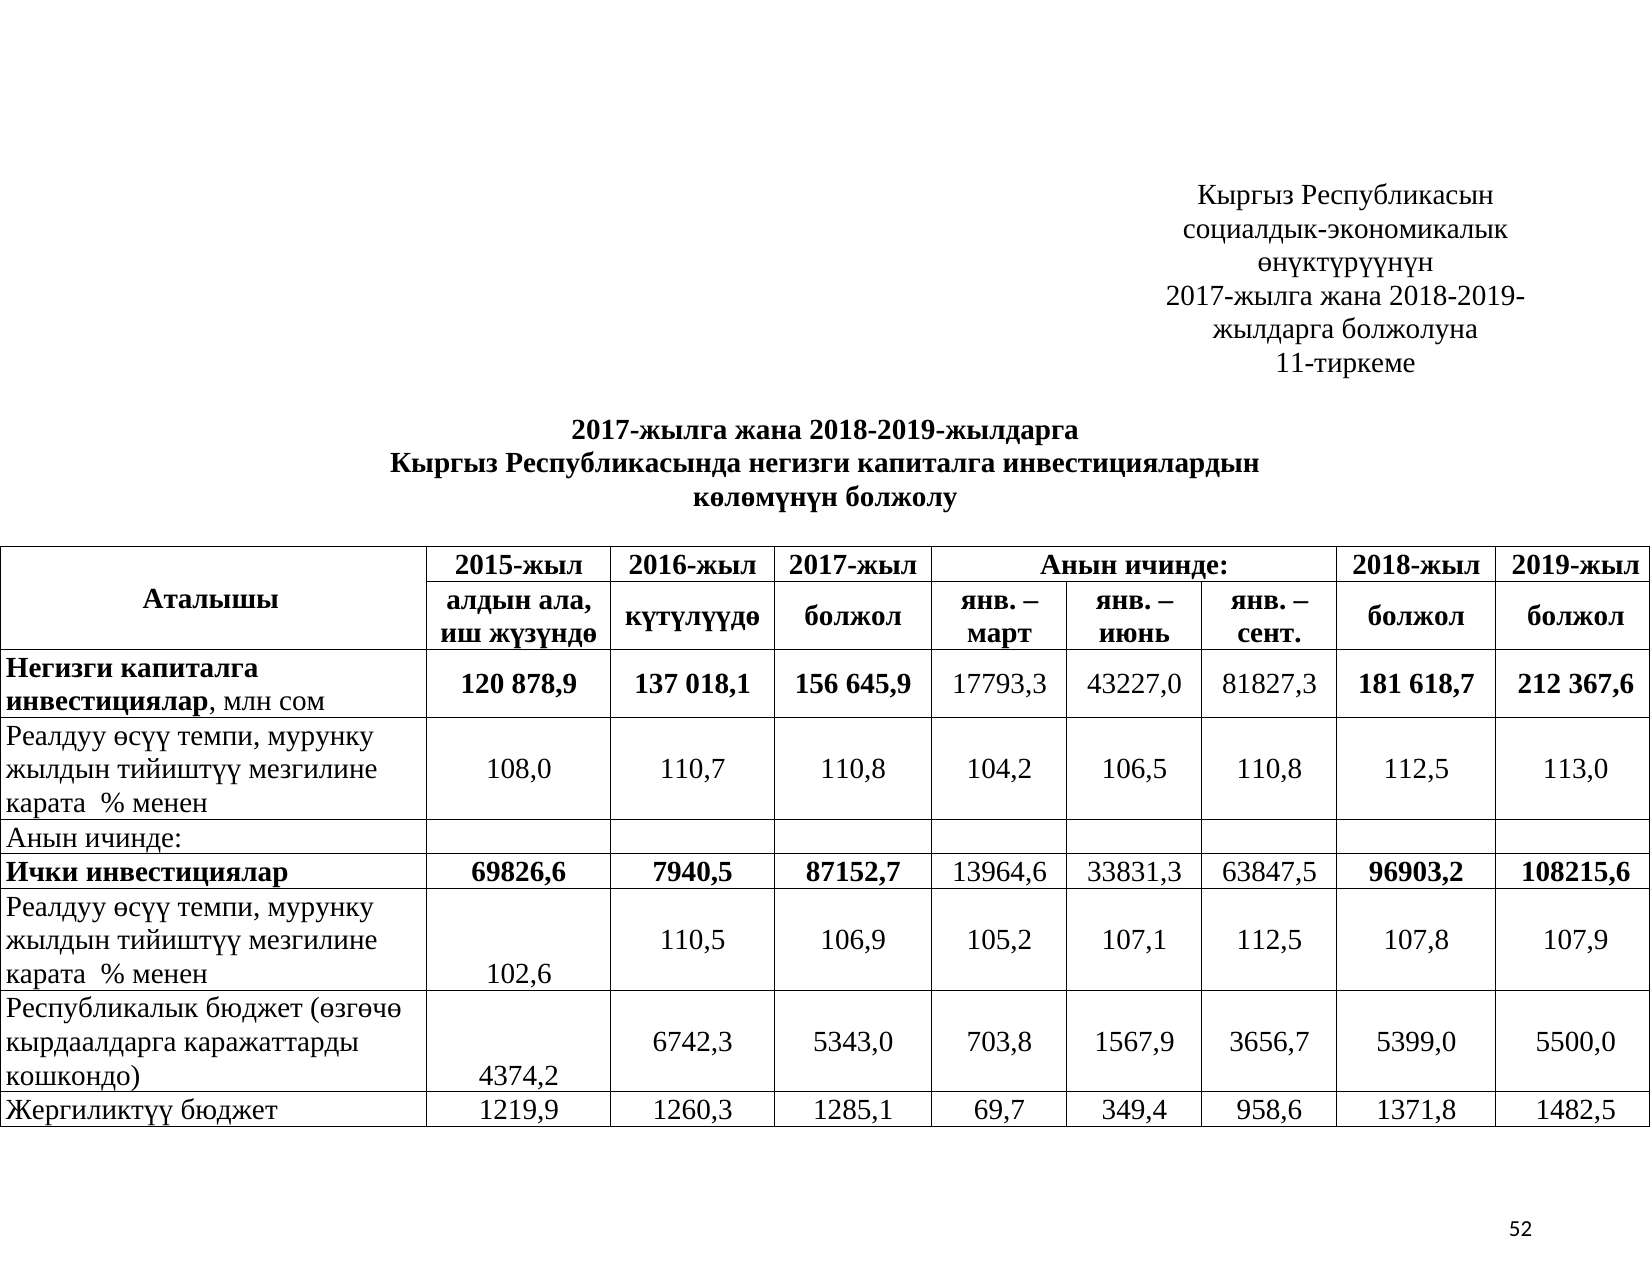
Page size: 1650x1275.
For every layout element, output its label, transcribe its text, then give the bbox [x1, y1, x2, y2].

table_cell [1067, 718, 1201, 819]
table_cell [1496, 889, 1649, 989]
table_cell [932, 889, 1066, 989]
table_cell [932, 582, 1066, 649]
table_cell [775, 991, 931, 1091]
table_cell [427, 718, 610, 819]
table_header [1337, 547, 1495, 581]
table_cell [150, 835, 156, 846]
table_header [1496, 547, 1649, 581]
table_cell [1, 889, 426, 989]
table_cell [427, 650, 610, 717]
subtitle 2017-жылга жана 2018-2019-жылдарга болжолуна [1159, 278, 1532, 345]
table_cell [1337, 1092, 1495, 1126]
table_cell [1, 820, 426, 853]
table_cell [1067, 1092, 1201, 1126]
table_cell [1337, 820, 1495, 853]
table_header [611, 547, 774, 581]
text Кыргыз Республикасында негизги капиталга инвестициялардын [118, 446, 1532, 479]
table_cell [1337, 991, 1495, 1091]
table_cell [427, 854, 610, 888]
text көлөмүнүн болжолу [118, 479, 1532, 513]
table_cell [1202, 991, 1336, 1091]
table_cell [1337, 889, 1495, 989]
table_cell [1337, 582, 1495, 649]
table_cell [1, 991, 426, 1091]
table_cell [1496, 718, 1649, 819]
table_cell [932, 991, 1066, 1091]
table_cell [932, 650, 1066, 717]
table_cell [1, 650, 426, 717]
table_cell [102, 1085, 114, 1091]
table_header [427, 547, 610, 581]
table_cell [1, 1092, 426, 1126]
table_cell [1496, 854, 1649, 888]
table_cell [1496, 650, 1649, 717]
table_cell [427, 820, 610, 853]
subtitle Кыргыз Республикасын социалдык-экономикалык өнүктүрүүнүн [1159, 177, 1532, 278]
text 2017-жылга жана 2018-2019-жылдарга [118, 412, 1532, 446]
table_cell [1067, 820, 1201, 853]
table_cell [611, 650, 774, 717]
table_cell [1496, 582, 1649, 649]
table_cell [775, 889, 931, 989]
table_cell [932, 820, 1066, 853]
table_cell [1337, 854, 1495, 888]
subtitle 11-тиркеме [118, 345, 1532, 378]
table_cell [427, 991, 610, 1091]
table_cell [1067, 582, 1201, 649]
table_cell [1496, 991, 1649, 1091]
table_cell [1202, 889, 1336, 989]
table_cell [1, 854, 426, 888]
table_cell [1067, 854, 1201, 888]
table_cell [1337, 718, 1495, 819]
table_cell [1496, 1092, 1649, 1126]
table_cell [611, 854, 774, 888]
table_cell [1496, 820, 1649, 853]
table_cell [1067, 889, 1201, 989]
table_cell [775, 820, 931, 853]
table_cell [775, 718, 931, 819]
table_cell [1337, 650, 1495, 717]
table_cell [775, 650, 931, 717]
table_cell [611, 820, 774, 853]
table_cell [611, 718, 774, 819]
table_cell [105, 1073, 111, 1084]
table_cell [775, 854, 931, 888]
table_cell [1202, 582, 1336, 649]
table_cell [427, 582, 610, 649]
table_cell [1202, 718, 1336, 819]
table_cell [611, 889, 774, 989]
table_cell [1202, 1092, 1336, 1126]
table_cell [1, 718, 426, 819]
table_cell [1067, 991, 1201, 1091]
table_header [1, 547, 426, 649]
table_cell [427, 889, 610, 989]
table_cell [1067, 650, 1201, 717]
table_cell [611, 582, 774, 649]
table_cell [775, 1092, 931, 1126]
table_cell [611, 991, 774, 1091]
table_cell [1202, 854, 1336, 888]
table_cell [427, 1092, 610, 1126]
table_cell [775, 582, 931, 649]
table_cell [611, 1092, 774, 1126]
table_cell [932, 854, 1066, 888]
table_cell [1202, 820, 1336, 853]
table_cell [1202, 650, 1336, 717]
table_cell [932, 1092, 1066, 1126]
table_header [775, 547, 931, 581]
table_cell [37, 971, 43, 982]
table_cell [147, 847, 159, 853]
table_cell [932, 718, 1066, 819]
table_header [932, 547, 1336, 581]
